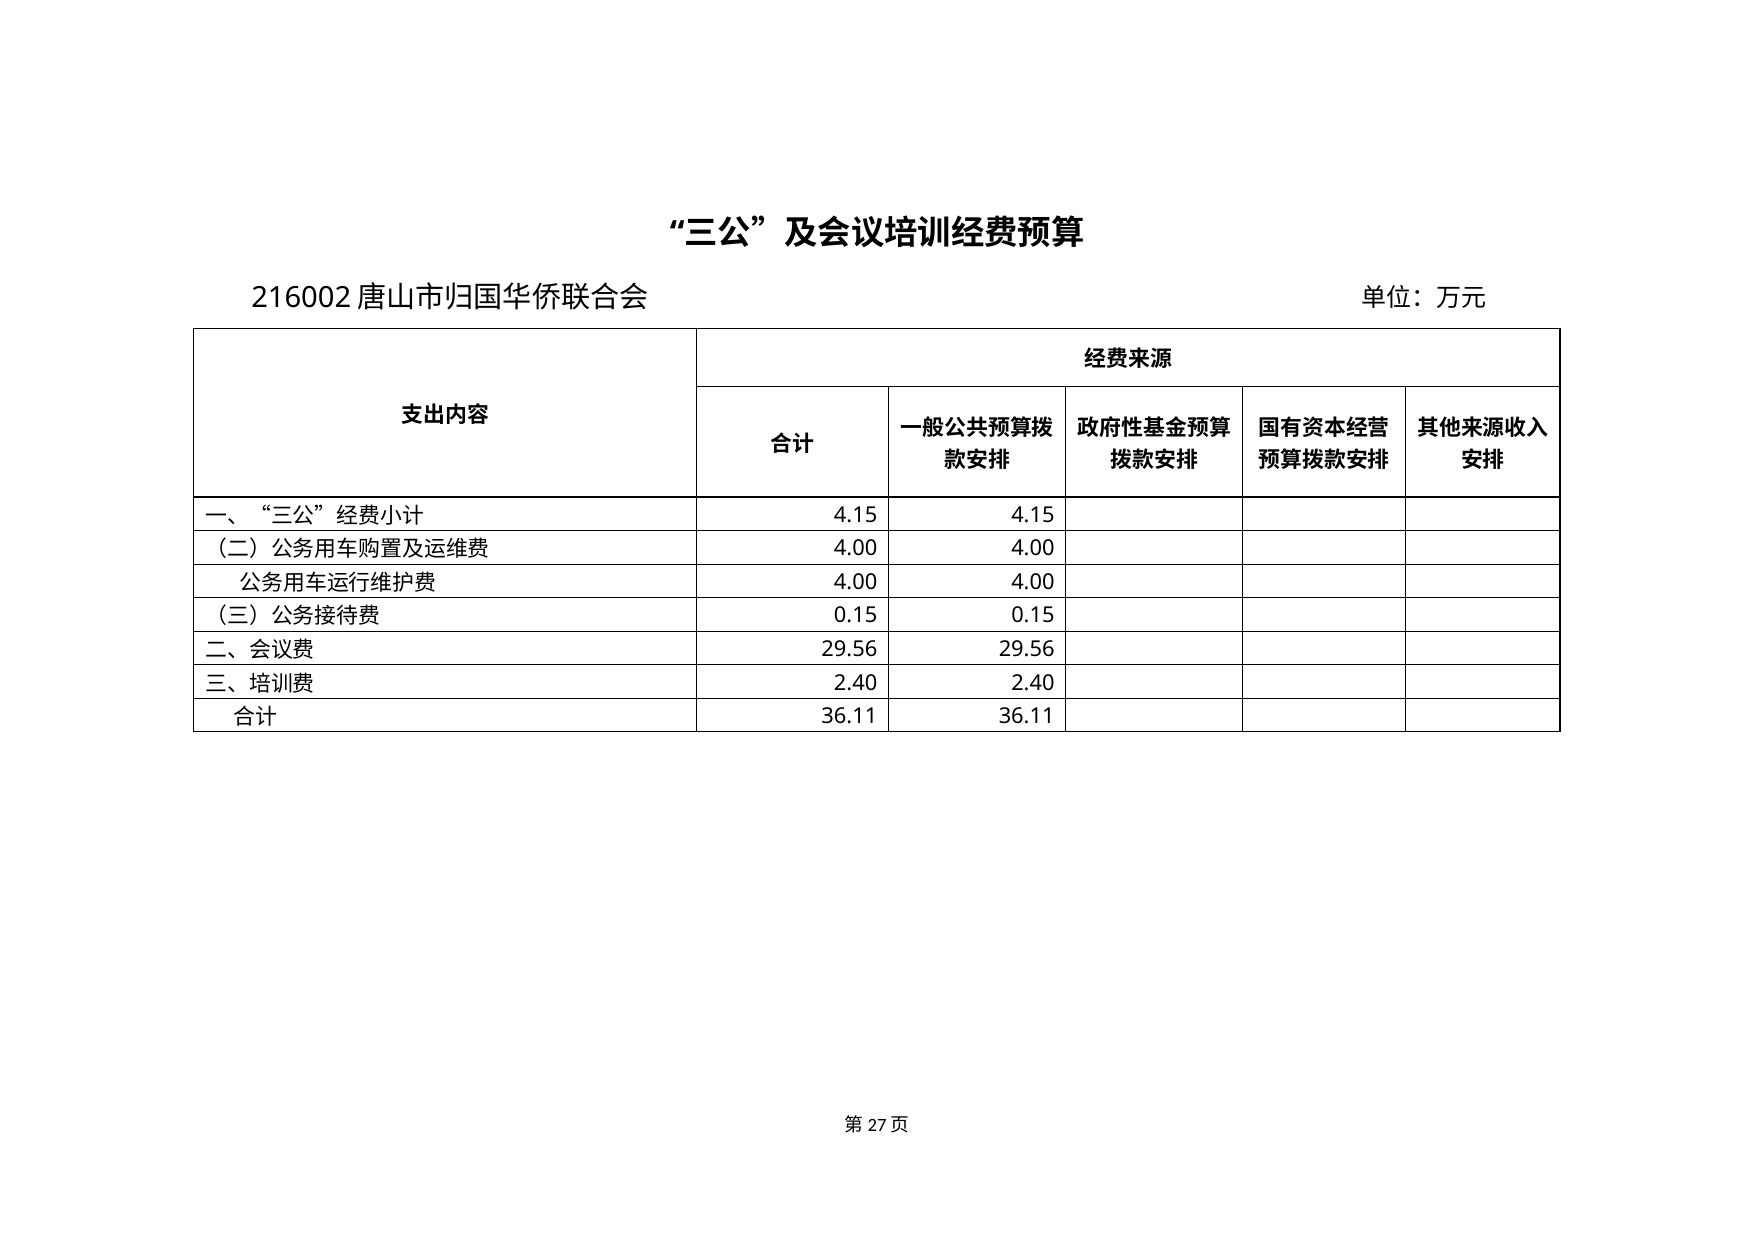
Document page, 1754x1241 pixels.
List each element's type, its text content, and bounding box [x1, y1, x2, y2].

table_cell 合计 [697, 387, 888, 496]
table_cell [1243, 565, 1405, 597]
table_cell [1406, 598, 1559, 631]
table_cell 国有资本经营预算拨款安排 [1243, 387, 1405, 496]
table_cell 4.00 [889, 531, 1065, 563]
table_cell 4.00 [697, 531, 888, 563]
table_cell 经费来源 [697, 329, 1559, 386]
table_cell [1406, 565, 1559, 597]
table_cell 29.56 [889, 632, 1065, 664]
table_cell [1243, 498, 1405, 530]
table_cell [1243, 531, 1405, 563]
table_cell （二）公务用车购置及运维费 [194, 531, 696, 563]
table_cell [1243, 632, 1405, 664]
table_cell 4.00 [889, 565, 1065, 597]
table_cell [1066, 498, 1242, 530]
table_cell [1066, 699, 1242, 731]
table_cell 2.40 [697, 665, 888, 698]
table_cell 一般公共预算拨款安排 [889, 387, 1065, 496]
table_cell [1406, 665, 1559, 698]
table_cell [1066, 632, 1242, 664]
table_cell 4.00 [697, 565, 888, 597]
table_cell 一、“三公”经费小计 [194, 498, 696, 530]
table_cell [1406, 498, 1559, 530]
table_cell 36.11 [889, 699, 1065, 731]
table_cell 三、培训费 [194, 665, 696, 698]
table_cell [1066, 598, 1242, 631]
table_cell （三）公务接待费 [194, 598, 696, 631]
table_cell 29.56 [697, 632, 888, 664]
table_cell 支出内容 [194, 329, 696, 496]
table_cell [1406, 699, 1559, 731]
table_cell 4.15 [697, 498, 888, 530]
table_cell 政府性基金预算拨款安排 [1066, 387, 1242, 496]
table_cell [1243, 699, 1405, 731]
table_cell [1243, 598, 1405, 631]
table_header 单位：万元 [781, 263, 1498, 328]
table_cell 合计 [194, 699, 696, 731]
table_cell [1406, 632, 1559, 664]
table_cell 公务用车运行维护费 [194, 565, 696, 597]
table_cell 0.15 [889, 598, 1065, 631]
table_cell 0.15 [697, 598, 888, 631]
text “三公”及会议培训经费预算 [150, 198, 1604, 263]
table_cell [1066, 565, 1242, 597]
table_header 216002唐山市归国华侨联合会 [240, 263, 781, 328]
table_cell [1066, 665, 1242, 698]
table_cell 36.11 [697, 699, 888, 731]
table_cell 二、会议费 [194, 632, 696, 664]
table_cell 其他来源收入安排 [1406, 387, 1559, 496]
table_cell 2.40 [889, 665, 1065, 698]
table_cell [1243, 665, 1405, 698]
table_cell [1406, 531, 1559, 563]
table_cell 4.15 [889, 498, 1065, 530]
table_cell [1066, 531, 1242, 563]
